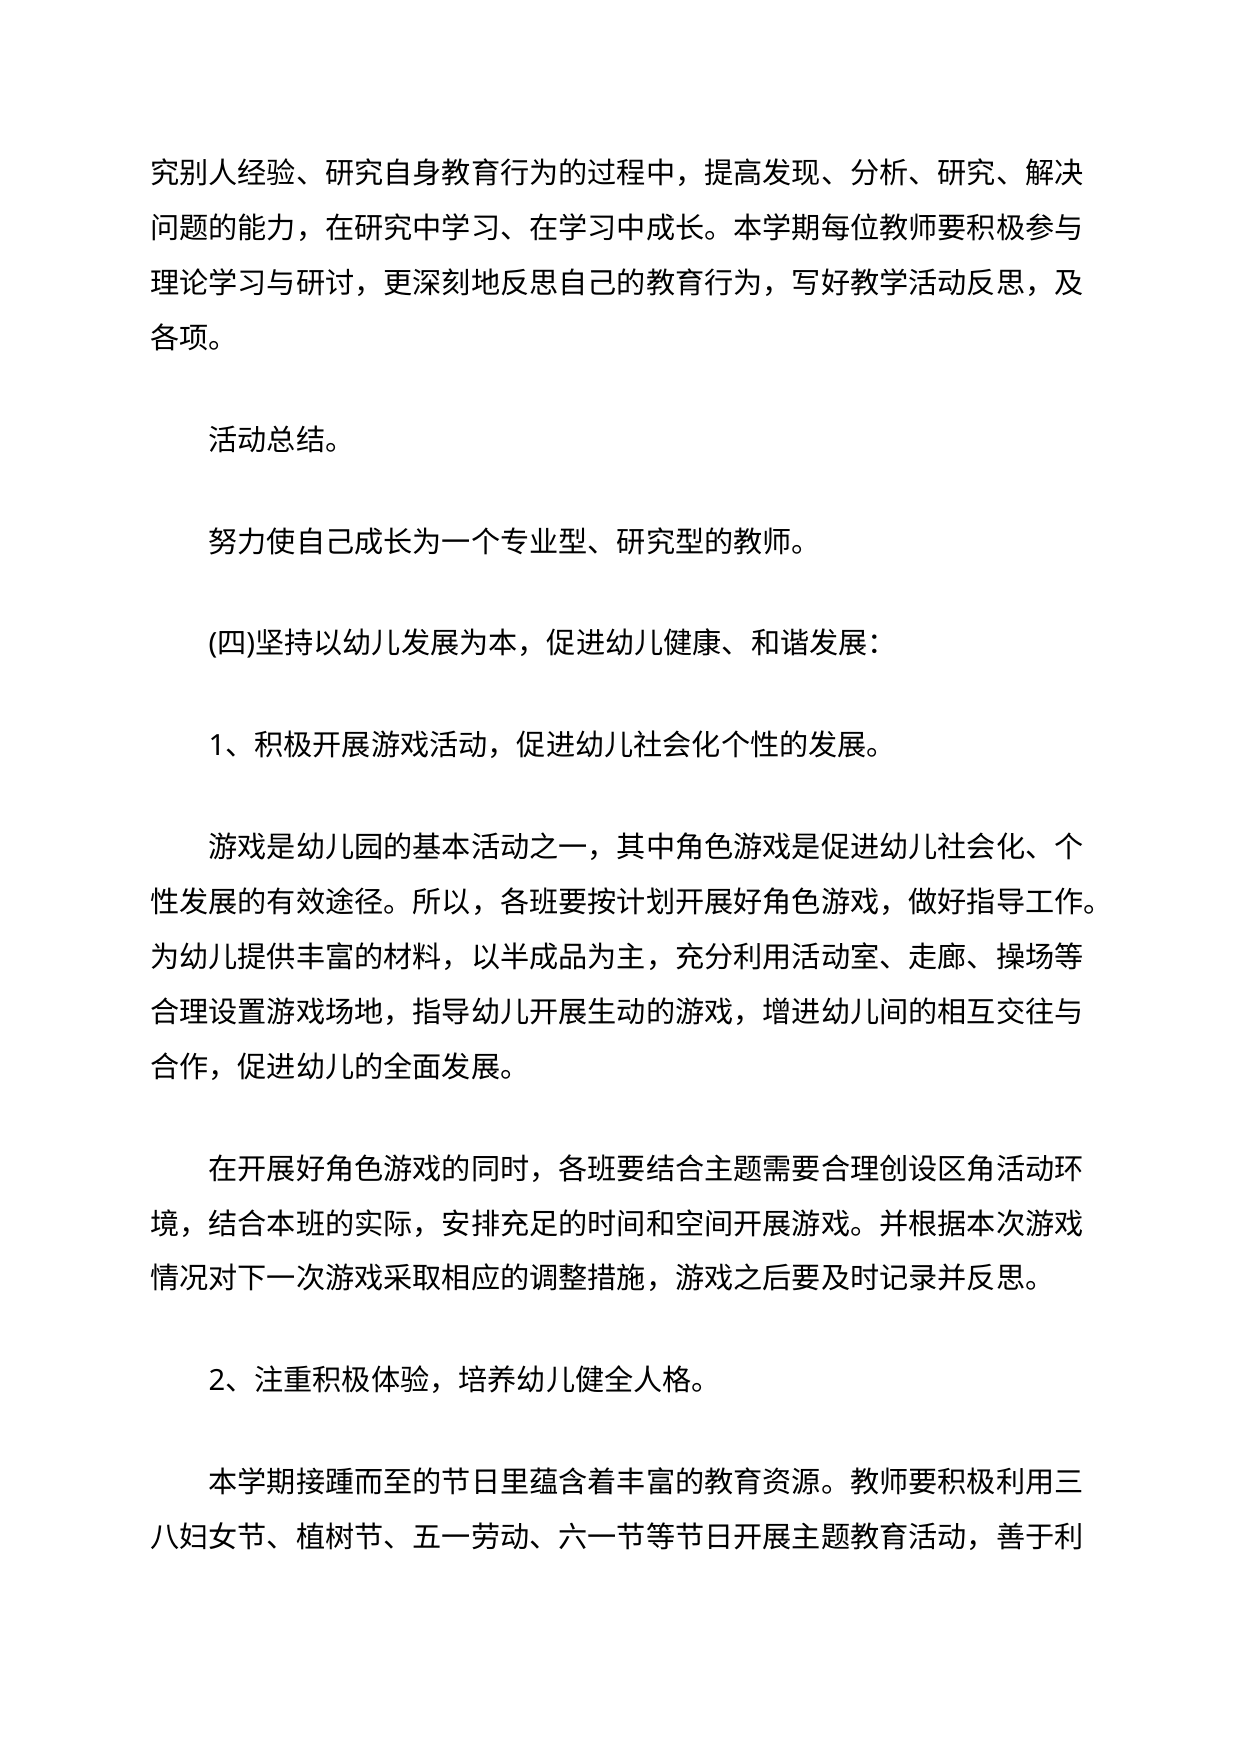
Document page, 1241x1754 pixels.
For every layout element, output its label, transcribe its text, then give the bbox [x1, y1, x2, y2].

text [150, 150, 1090, 357]
text 在开展好角色游戏的同时，各班要结合主题需要合理创设区角活动环境，结合本班的实际，安排充足的时间和空间开展游戏。并根据本次游戏情况对下一次游戏采取相应的调整措施，游戏之后要及时记录并反思。 [150, 1145, 1090, 1297]
text 游戏是幼儿园的基本活动之一，其中角色游戏是促进幼儿社会化、个性发展的有效途径。所以，各班要按计划开展好角色游戏，做好指导工作。为幼儿提供丰富的材料，以半成品为主，充分利用活动室、走廊、操场等合理设置游戏场地，指导幼儿开展生动的游戏，增进幼儿间的相互交往与合作，促进幼儿的全面发展。 [150, 824, 1090, 1086]
text (四)坚持以幼儿发展为本，促进幼儿健康、和谐发展： [150, 620, 1090, 662]
text 努力使自己成长为一个专业型、研究型的教师。 [150, 518, 1090, 561]
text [150, 1459, 1090, 1556]
text 2、注重积极体验，培养幼儿健全人格。 [150, 1357, 1090, 1399]
text 1、积极开展游戏活动，促进幼儿社会化个性的发展。 [150, 722, 1090, 764]
text 活动总结。 [150, 416, 1090, 459]
